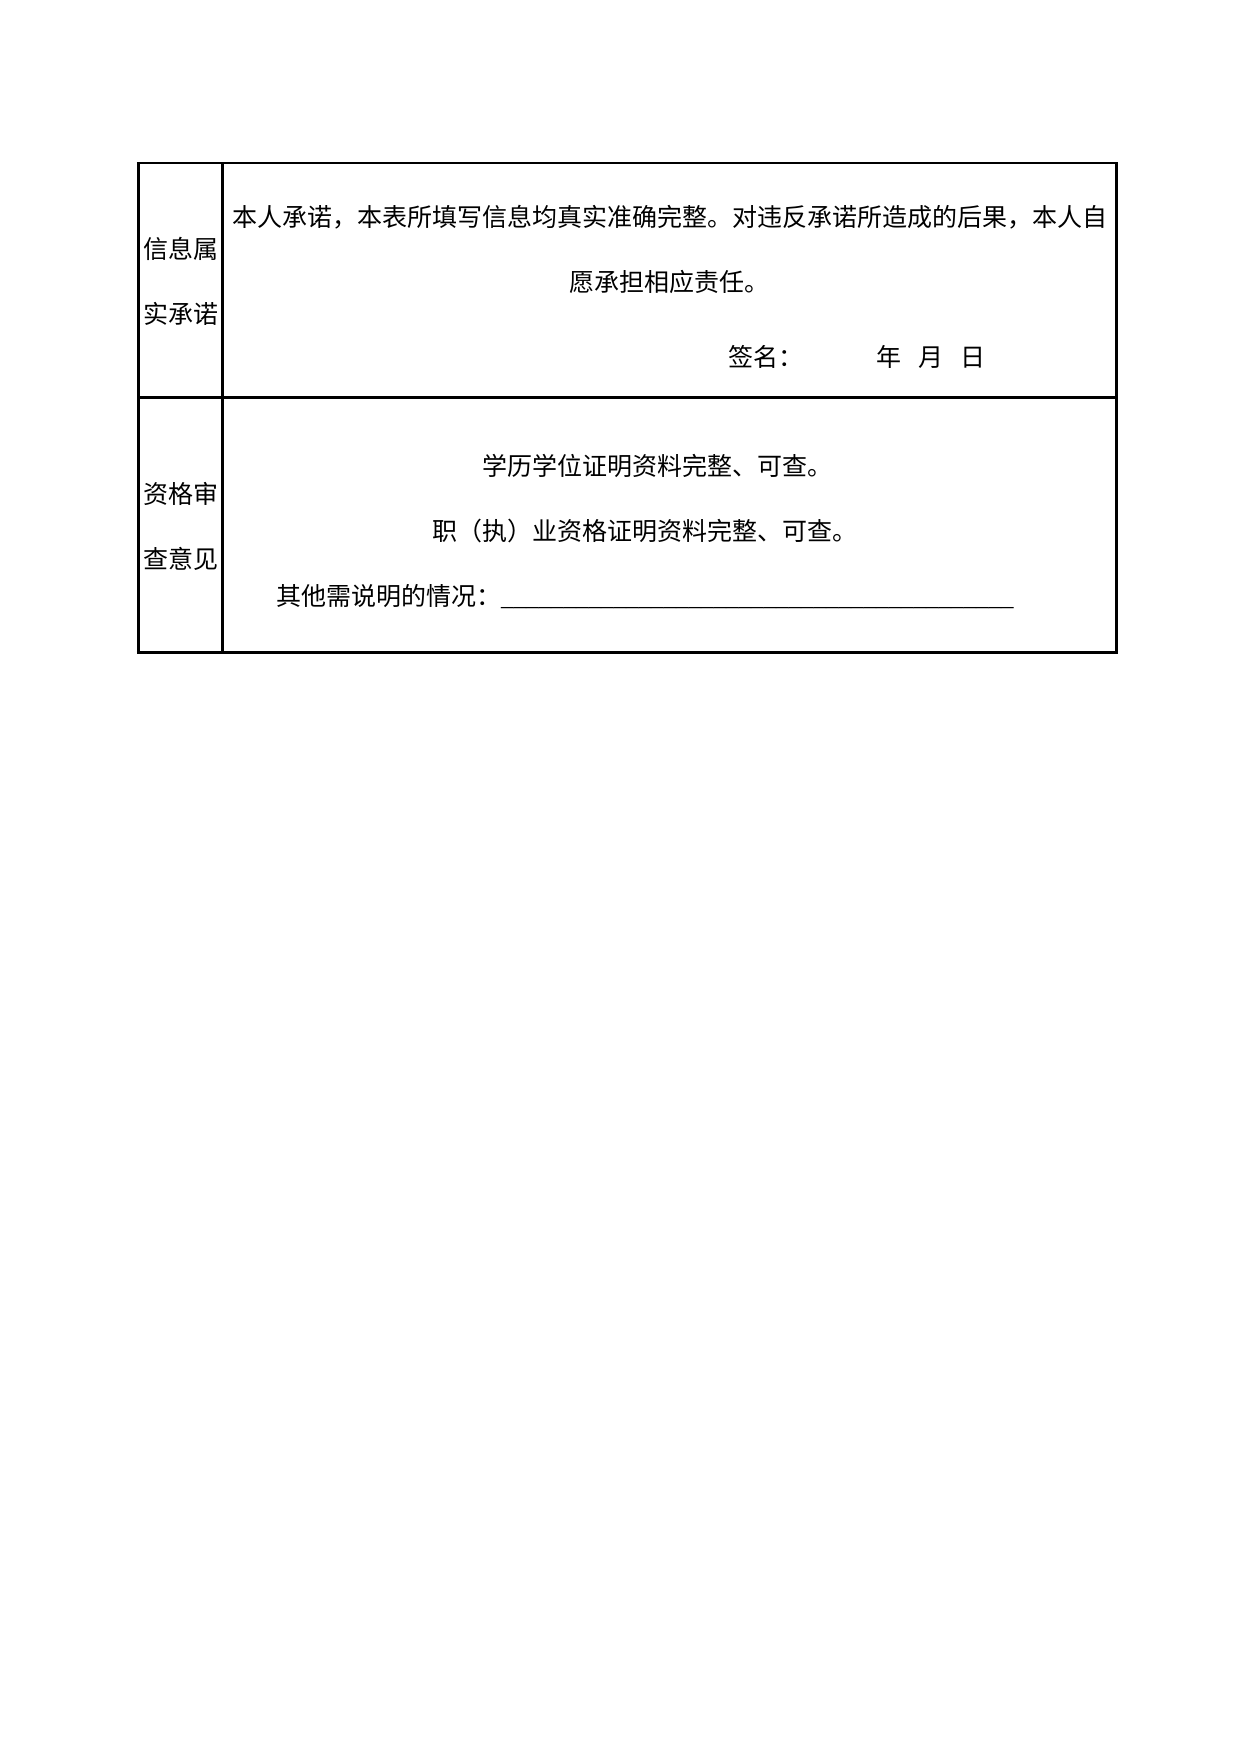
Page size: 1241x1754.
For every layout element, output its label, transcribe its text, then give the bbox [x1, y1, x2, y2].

table_cell 签名： 年 月 日 [224, 313, 1115, 396]
table_cell 本人承诺，本表所填写信息均真实准确完整。对违反承诺所造成的后果，本人自愿承担相应责任。 [224, 164, 1115, 313]
table_cell 信息属实承诺 [140, 164, 221, 396]
table_cell 学历学位证明资料完整、可查。 职（执）业资格证明资料完整、可查。 其他需说明的情况：_________________________________________ 审查人： 年 月 日 [224, 399, 1115, 651]
table_cell 资格审查意见 [140, 399, 221, 651]
